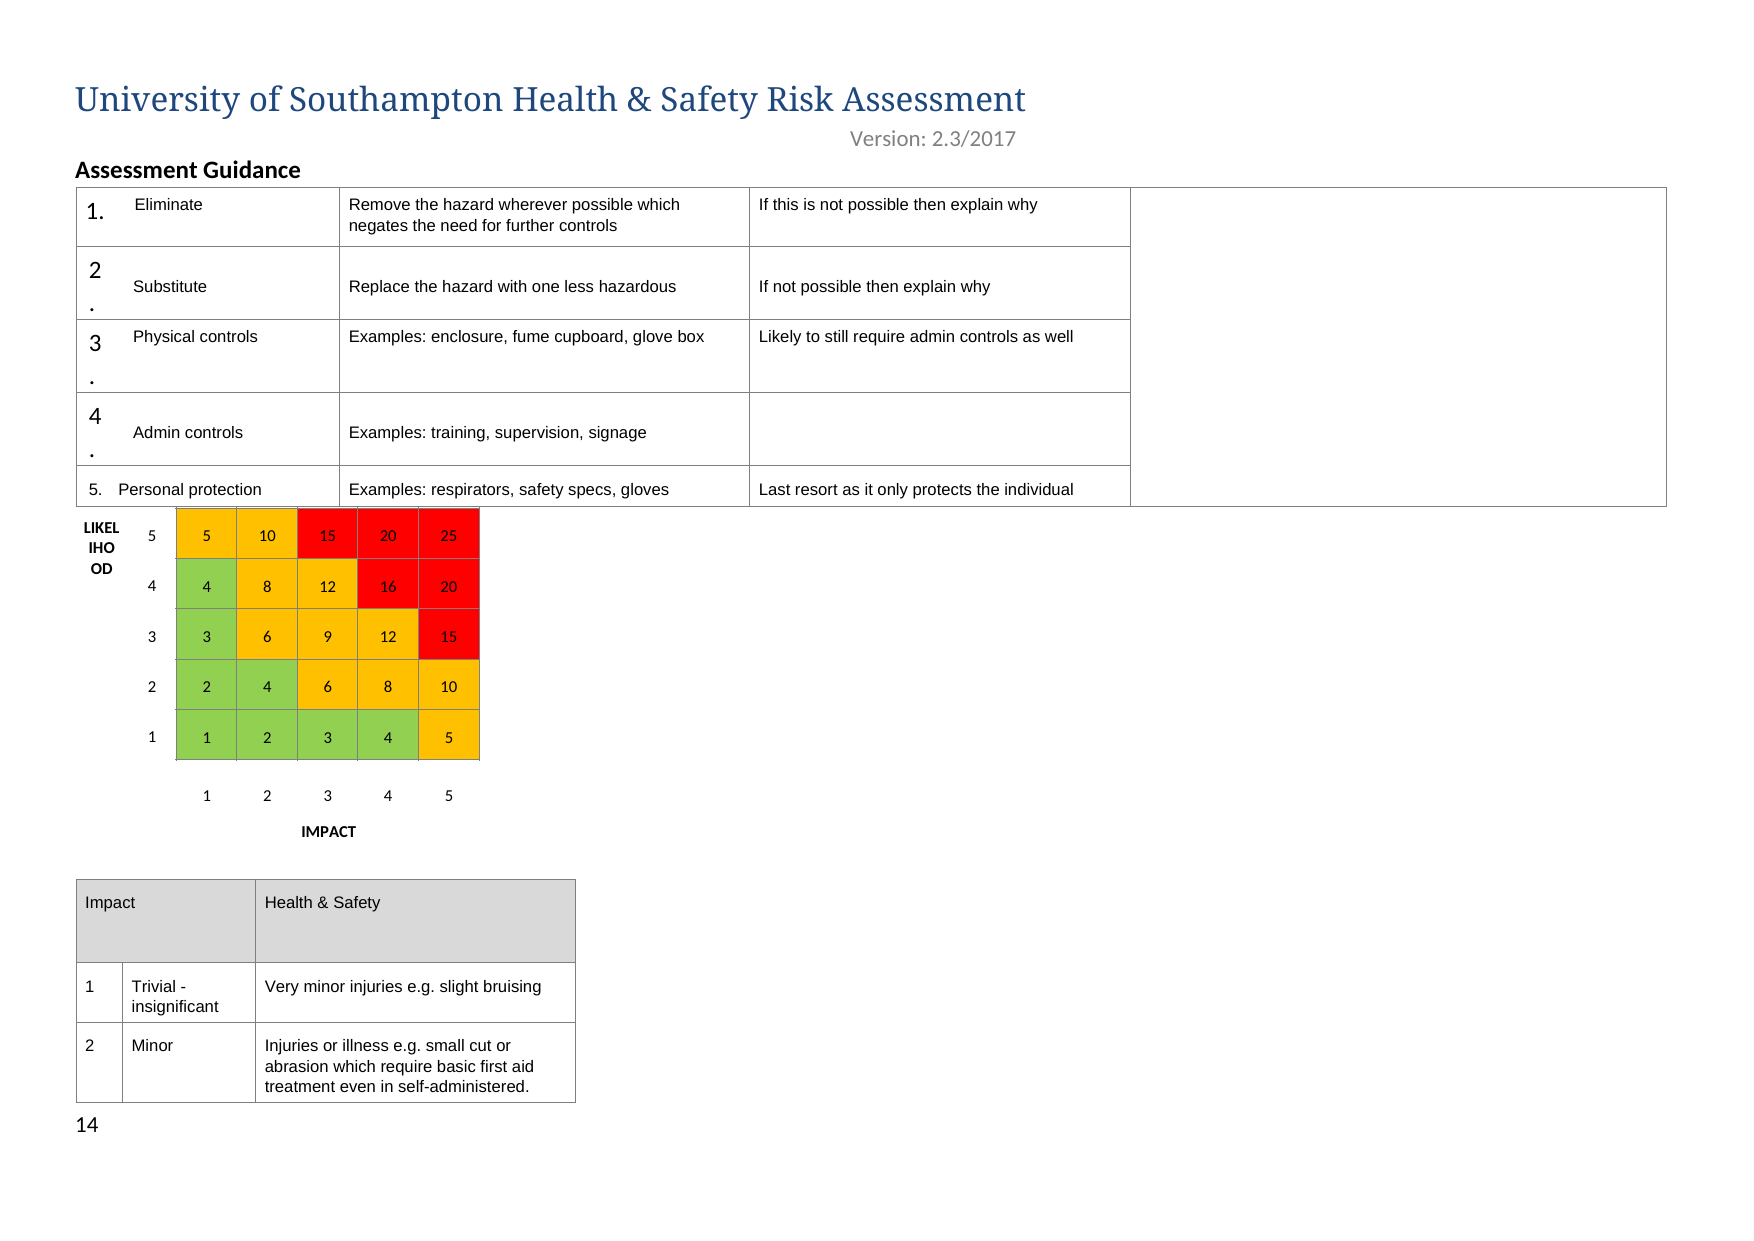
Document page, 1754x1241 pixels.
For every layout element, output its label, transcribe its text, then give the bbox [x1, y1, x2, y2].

table_cell Minor [123, 1023, 255, 1102]
table_header Health & Safety [256, 880, 575, 962]
table_cell 2. [77, 247, 117, 319]
table_cell Examples: respirators, safety specs, gloves [340, 466, 749, 506]
table_header Remove the hazard wherever possible which negates the need for further controls [340, 188, 749, 246]
text Assessment Guidance [75, 154, 1168, 184]
table_cell Physical controls [118, 320, 339, 392]
table_cell Replace the hazard with one less hazardous [340, 247, 749, 319]
table_cell Last resort as it only protects the individual [750, 466, 1130, 506]
table_header 1. [77, 188, 117, 246]
table_header If this is not possible then explain why [750, 188, 1130, 246]
table_header Impact [77, 880, 255, 962]
table_cell Examples: training, supervision, signage [340, 393, 749, 465]
table_cell Very minor injuries e.g. slight bruising [256, 963, 575, 1022]
table_cell Substitute [118, 247, 339, 319]
table_cell [750, 393, 1130, 465]
table_cell 2 [77, 1023, 122, 1102]
table_cell Examples: enclosure, fume cupboard, glove box [340, 320, 749, 392]
table_cell Likely to still require admin controls as well [750, 320, 1130, 392]
table_cell Injuries or illness e.g. small cut or abrasion which require basic first aid treatment even in self-administered. [256, 1023, 575, 1102]
table_cell Trivial - insignificant [123, 963, 255, 1022]
table_cell Personal protection [118, 466, 339, 506]
table_cell 5. [77, 466, 117, 506]
table_header [1131, 188, 1666, 506]
table_cell 1 [77, 963, 122, 1022]
table_cell If not possible then explain why [750, 247, 1130, 319]
table_header Eliminate [118, 188, 339, 246]
table_cell Admin controls [118, 393, 339, 465]
table_cell 4. [77, 393, 117, 465]
table_cell 3. [77, 320, 117, 392]
